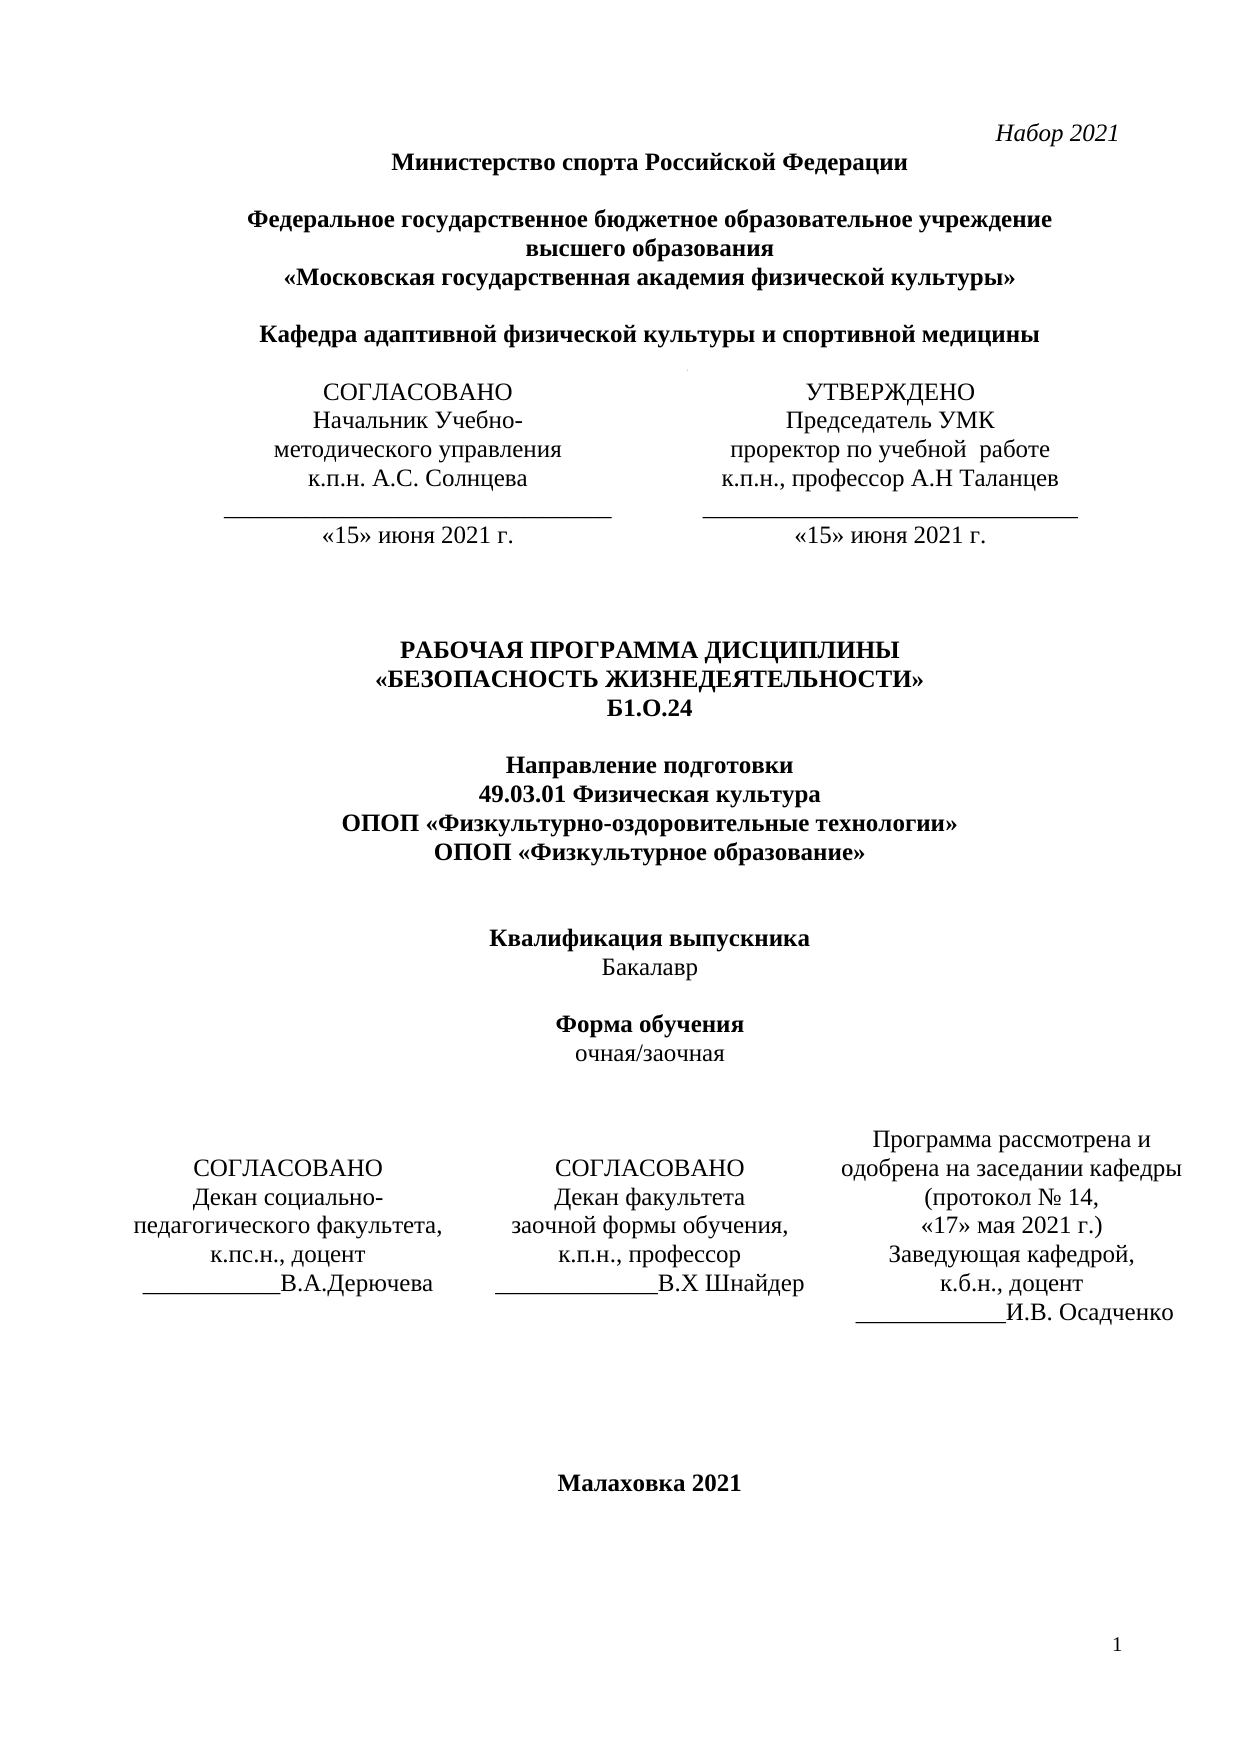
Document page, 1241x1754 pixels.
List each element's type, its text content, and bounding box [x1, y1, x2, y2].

text Форма обучения [177, 1009, 1122, 1038]
text Направление подготовки [177, 751, 1122, 779]
text Квалификация выпускника [177, 923, 1122, 952]
text ОПОП «Физкультурно-оздоровительные технологии» [177, 808, 1122, 837]
text 49.03.01 Физическая культура [177, 779, 1122, 808]
table_header СОГЛАСОВАНО Декан социально-педагогического факультета, к.пс.н., доцент ___________В.А.Дерючева [103, 1096, 472, 1411]
text Кафедра адаптивной физической культуры и спортивной медицины [177, 319, 1122, 348]
text Бакалавр [177, 952, 1122, 981]
table_header Программа рассмотрена и одобрена на заседании кафедры (протокол № 14, «17» мая 2021 г.) Заведующая кафедрой, к.б.н., доцент ____________И.В. Осадченко [827, 1096, 1196, 1411]
text Б1.О.24 [177, 693, 1122, 722]
text Федеральное государственное бюджетное образовательное учреждение [177, 204, 1122, 233]
table_header УТВЕРЖДЕНО Председатель УМК проректор по учебной работе к.п.н., профессор А.Н Таланцев ______________________________ «15» июня 2021 г. [658, 377, 1122, 549]
text очная/заочная [177, 1038, 1122, 1067]
table_header СОГЛАСОВАНО Начальник Учебно- методического управления к.п.н. А.С. Солнцева _______________________________ «15» июня 2021 г. [177, 377, 658, 549]
text Министерство спорта Российской Федерации [177, 147, 1122, 176]
text «БЕЗОПАСНОСТЬ ЖИЗНЕДЕЯТЕЛЬНОСТИ» [177, 664, 1122, 693]
text Малаховка 2021 [177, 1468, 1122, 1497]
text «Московская государственная академия физической культуры» [177, 262, 1122, 291]
text ОПОП «Физкультурное образование» [177, 837, 1122, 866]
text высшего образования [177, 233, 1122, 262]
table_header СОГЛАСОВАНО Декан факультета заочной формы обучения, к.п.н., профессор _____________В.Х Шнайдер [473, 1096, 827, 1411]
text Набор 2021 [177, 118, 1122, 147]
text РАБОЧАЯ ПРОГРАММА ДИСЦИПЛИНЫ [177, 636, 1122, 664]
